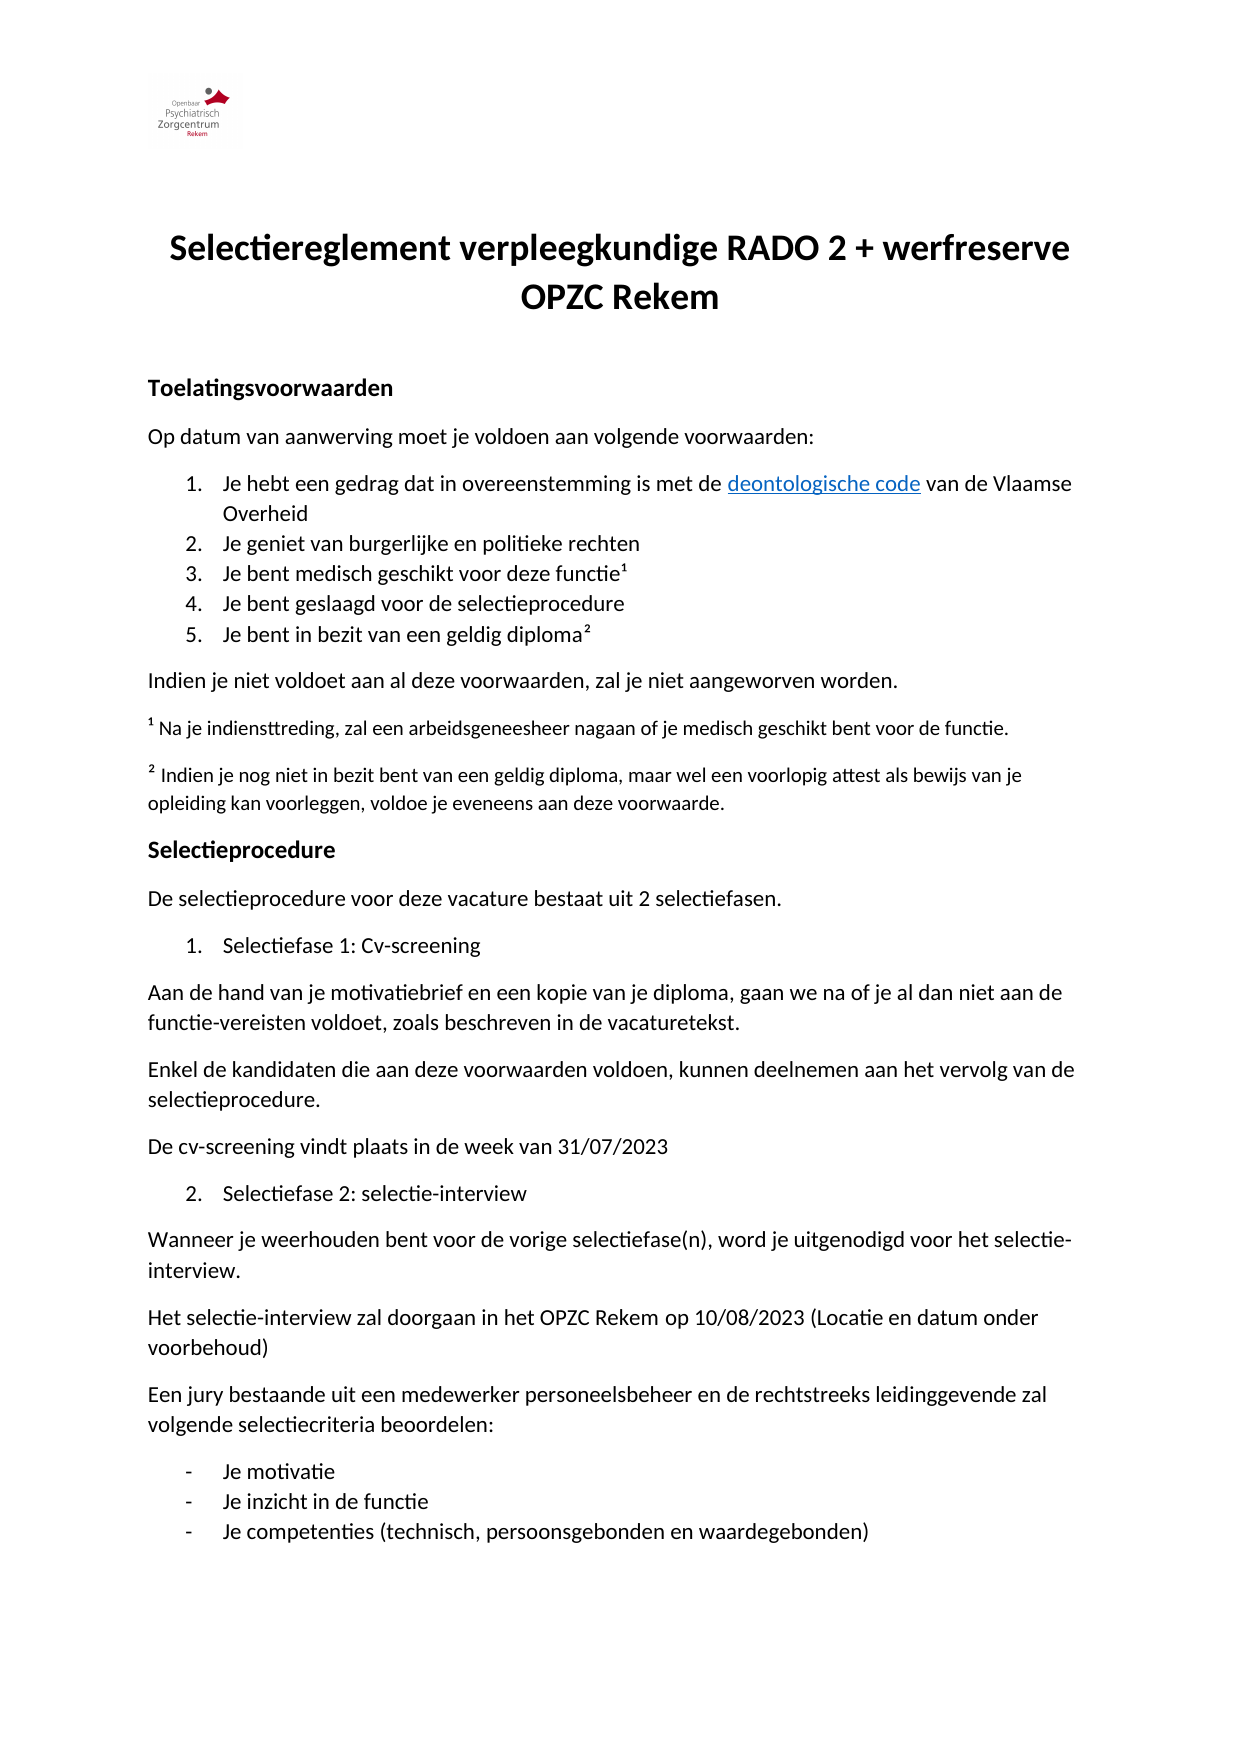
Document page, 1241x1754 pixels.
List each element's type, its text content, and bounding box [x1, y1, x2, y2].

text Op datum van aanwerving moet je voldoen aan volgende voorwaarden: [148, 422, 1093, 450]
text De cv-screening vindt plaats in de week van 31/07/2023 [148, 1132, 1093, 1160]
list Je inzicht in de functie [185, 1487, 1093, 1515]
list Je bent medisch geschikt voor deze functie¹ [185, 559, 1093, 587]
text Enkel de kandidaten die aan deze voorwaarden voldoen, kunnen deelnemen aan het vervolg van de selectieprocedure. [148, 1055, 1093, 1113]
list Selectiefase 2: selectie-interview [185, 1179, 1093, 1207]
picture [147, 73, 243, 149]
text De selectieprocedure voor deze vacature bestaat uit 2 selectiefasen. [148, 884, 1093, 912]
text ¹ Na je indiensttreding, zal een arbeidsgeneesheer nagaan of je medisch geschikt bent voor de functie. [148, 713, 1093, 741]
list Je hebt een gedrag dat in overeenstemming is met de deontologische code van de Vlaamse Overheid [185, 469, 1093, 527]
text Indien je niet voldoet aan al deze voorwaarden, zal je niet aangeworven worden. [148, 667, 1093, 694]
list Selectiefase 1: Cv-screening [185, 931, 1093, 959]
text ² Indien je nog niet in bezit bent van een geldig diploma, maar wel een voorlopig attest als bewijs van je opleiding kan voorleggen, voldoe je eveneens aan deze voorwaarde. [148, 760, 1093, 816]
text Toelatingsvoorwaarden [148, 339, 1093, 403]
list Je bent in bezit van een geldig diploma² [185, 620, 1093, 648]
text Selectieprocedure [148, 834, 1093, 865]
list Je bent geslaagd voor de selectieprocedure [185, 589, 1093, 617]
list Je motivatie [185, 1457, 1093, 1485]
text Aan de hand van je motivatiebrief en een kopie van je diploma, gaan we na of je al dan niet aan de functie-vereisten voldoet, zoals beschreven in de vacaturetekst. [148, 978, 1093, 1036]
text Het selectie-interview zal doorgaan in het OPZC Rekem op 10/08/2023 (Locatie en datum onder voorbehoud) [148, 1303, 1093, 1361]
list Je competenties (technisch, persoonsgebonden en waardegebonden) [185, 1517, 1093, 1545]
text Wanneer je weerhouden bent voor de vorige selectiefase(n), word je uitgenodigd voor het selectie-interview. [148, 1226, 1093, 1284]
list Je geniet van burgerlijke en politieke rechten [185, 529, 1093, 557]
text Een jury bestaande uit een medewerker personeelsbeheer en de rechtstreeks leidinggevende zal volgende selectiecriteria beoordelen: [148, 1380, 1093, 1438]
text Selectiereglement verpleegkundige RADO 2 + werfreserve OPZC Rekem [148, 224, 1093, 319]
